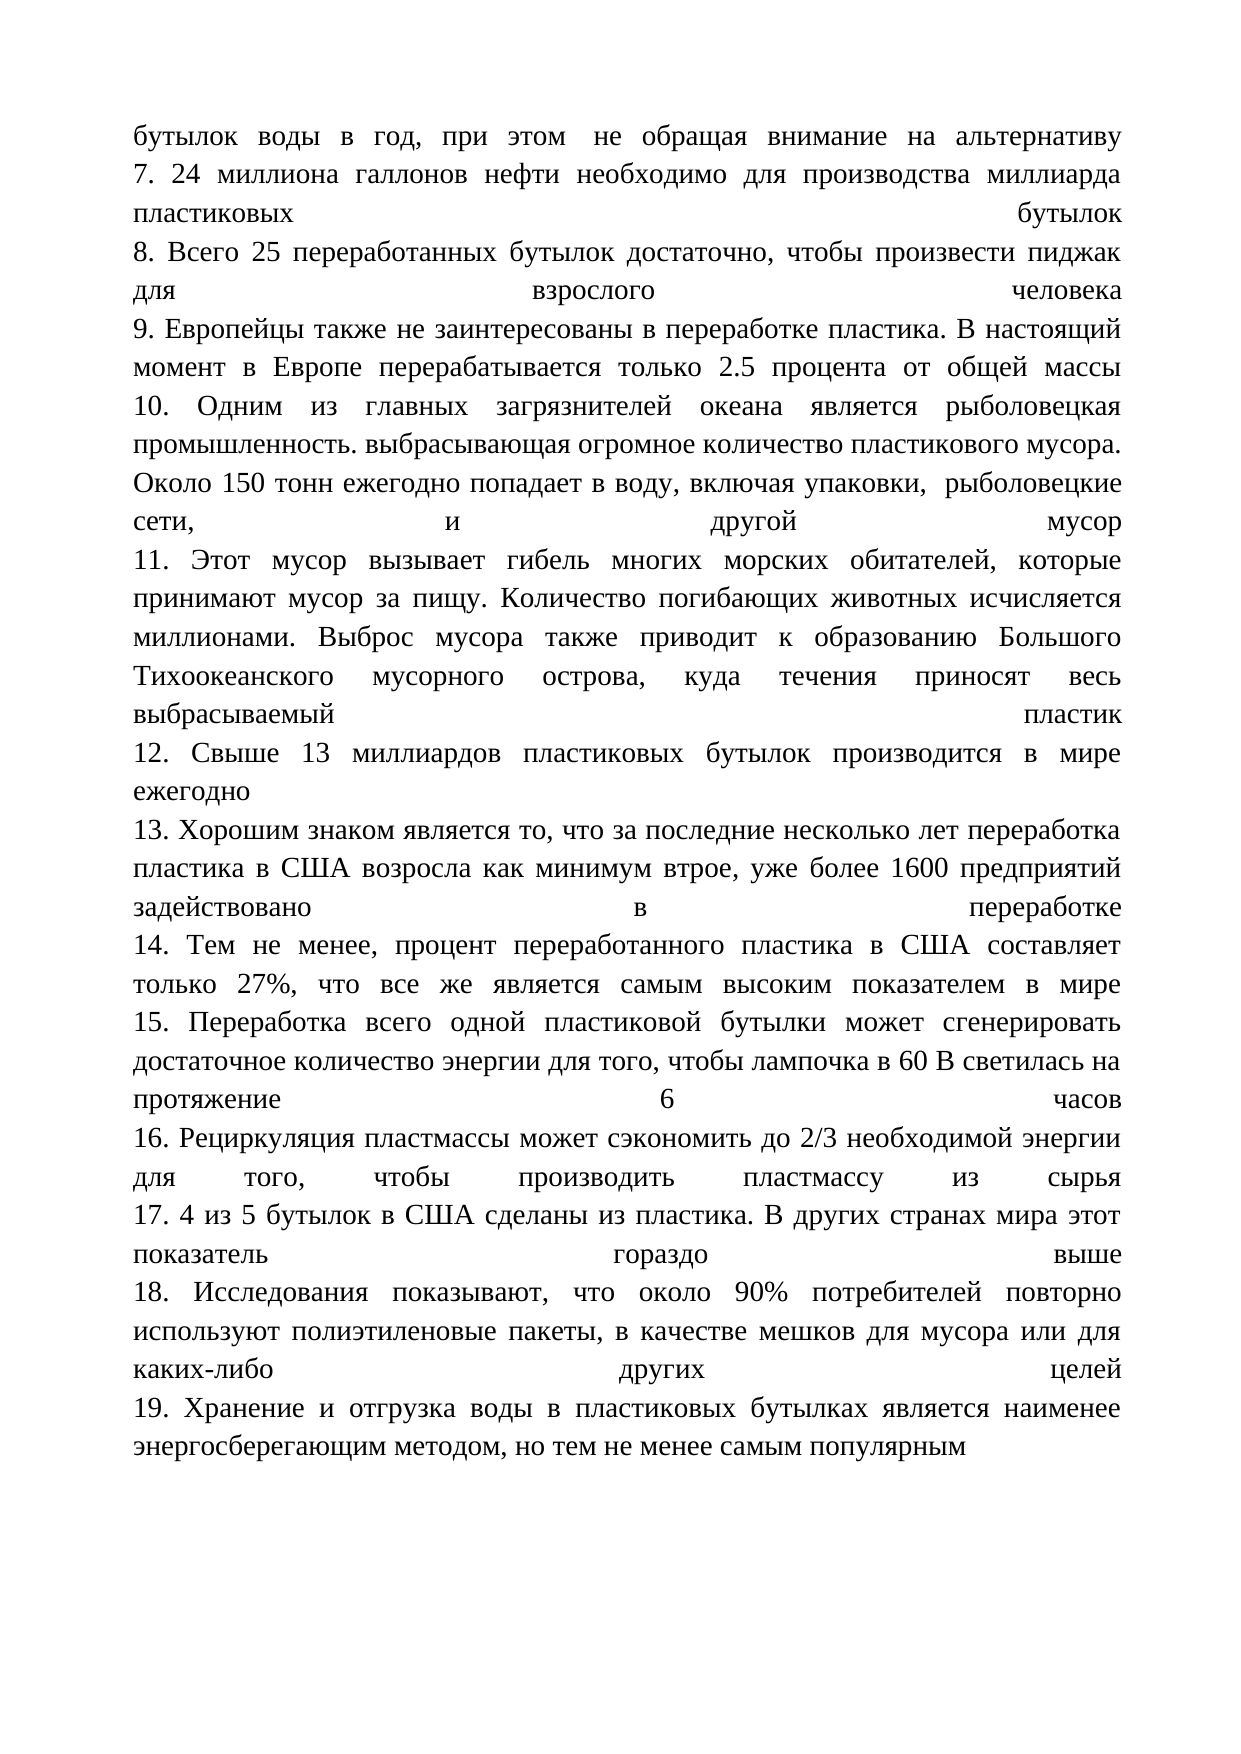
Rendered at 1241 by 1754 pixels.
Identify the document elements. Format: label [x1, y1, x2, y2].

text [133, 118, 1122, 1462]
